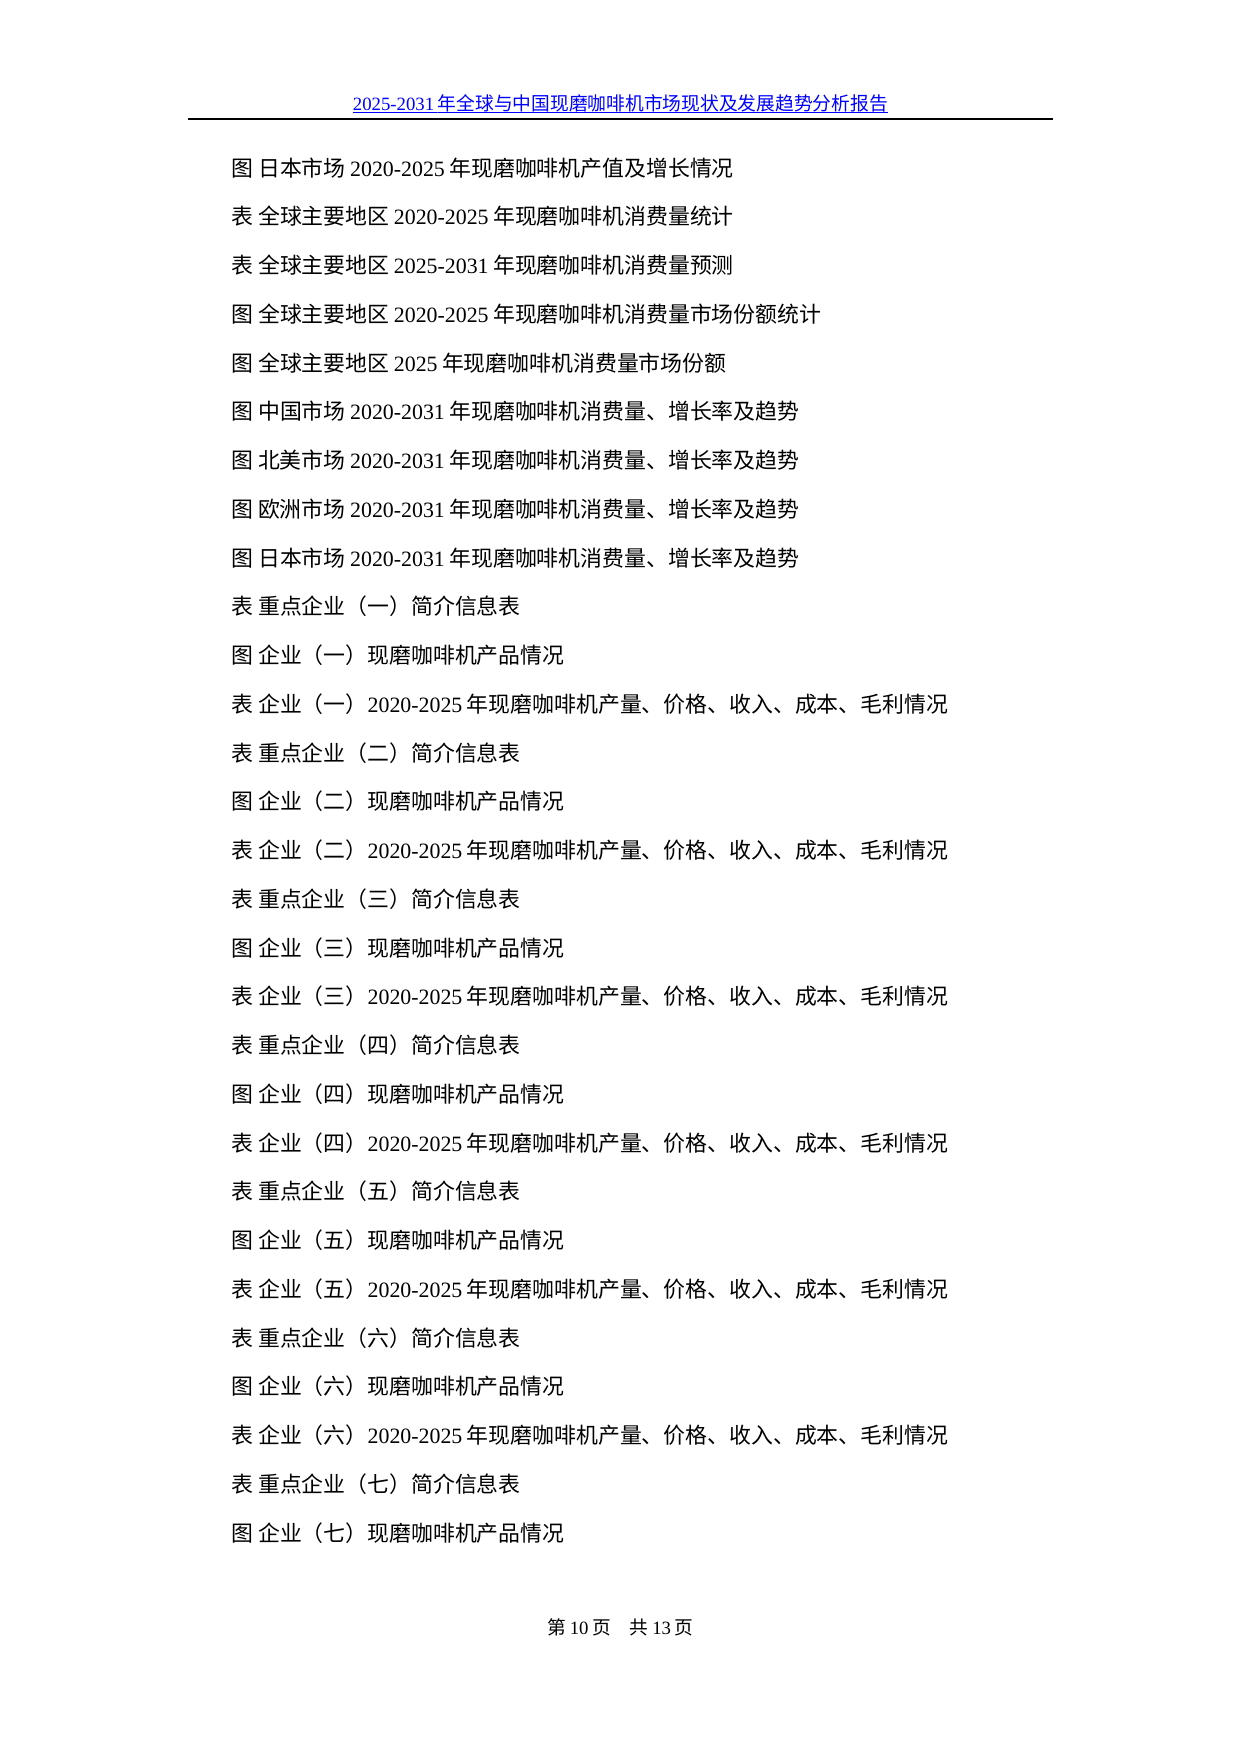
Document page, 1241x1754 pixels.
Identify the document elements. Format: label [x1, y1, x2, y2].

text [187, 150, 1053, 1548]
